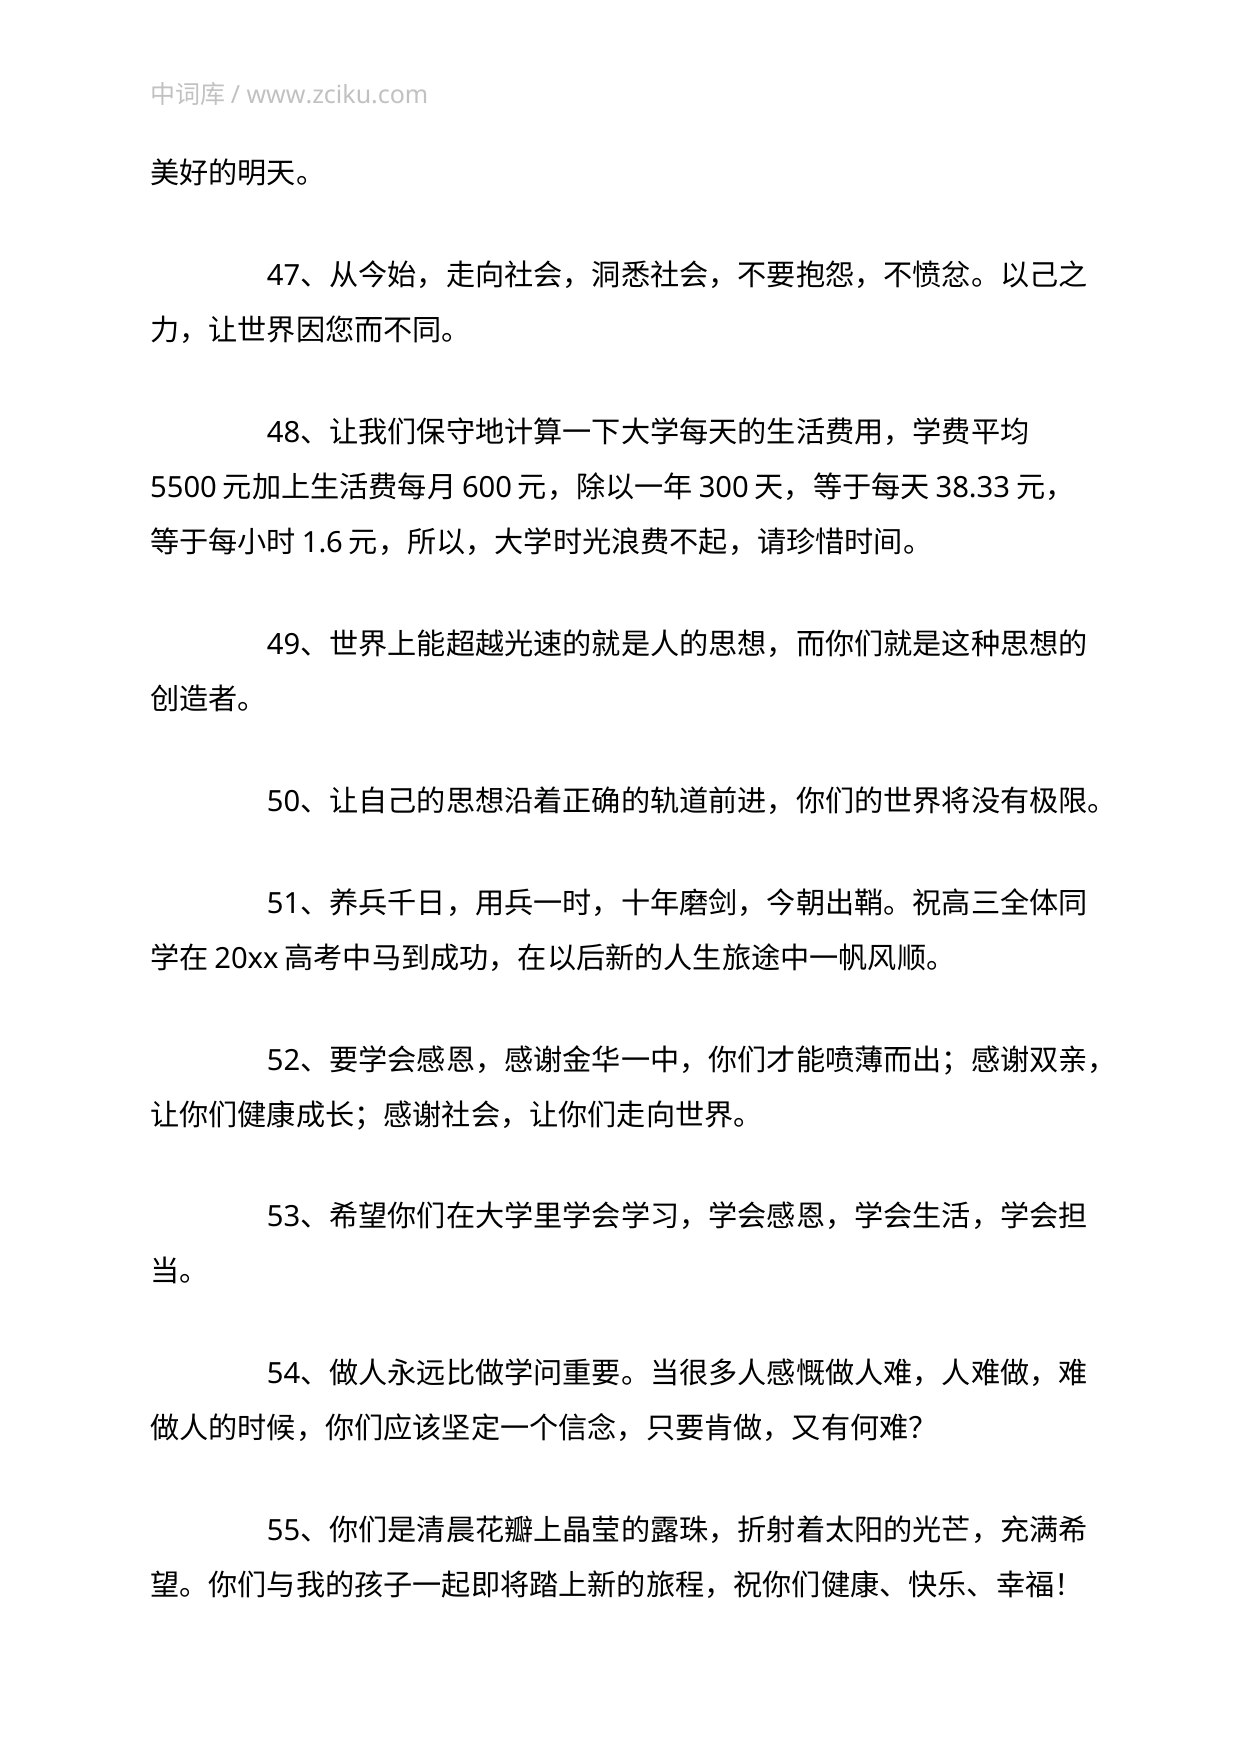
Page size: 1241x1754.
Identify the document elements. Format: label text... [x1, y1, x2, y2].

text 47、从今始，走向社会，洞悉社会，不要抱怨，不愤忿。以己之力，让世界因您而不同。 [150, 252, 1090, 349]
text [150, 1507, 1090, 1604]
text 53、希望你们在大学里学会学习，学会感恩，学会生活，学会担当。 [150, 1193, 1090, 1290]
text 49、世界上能超越光速的就是人的思想，而你们就是这种思想的创造者。 [150, 621, 1090, 718]
text 50、让自己的思想沿着正确的轨道前进，你们的世界将没有极限。 [150, 777, 1090, 820]
text 48、让我们保守地计算一下大学每天的生活费用，学费平均5500元加上生活费每月600元，除以一年300天，等于每天38.33元，等于每小时1.6元，所以，大学时光浪费不起，请珍惜时间。 [150, 408, 1090, 561]
text 54、做人永远比做学问重要。当很多人感慨做人难，人难做，难做人的时候，你们应该坚定一个信念，只要肯做，又有何难？ [150, 1350, 1090, 1447]
text 51、养兵千日，用兵一时，十年磨剑，今朝出鞘。祝高三全体同学在20xx高考中马到成功，在以后新的人生旅途中一帆风顺。 [150, 879, 1090, 977]
text 52、要学会感恩，感谢金华一中，你们才能喷薄而出；感谢双亲，让你们健康成长；感谢社会，让你们走向世界。 [150, 1036, 1090, 1133]
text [150, 150, 1090, 192]
